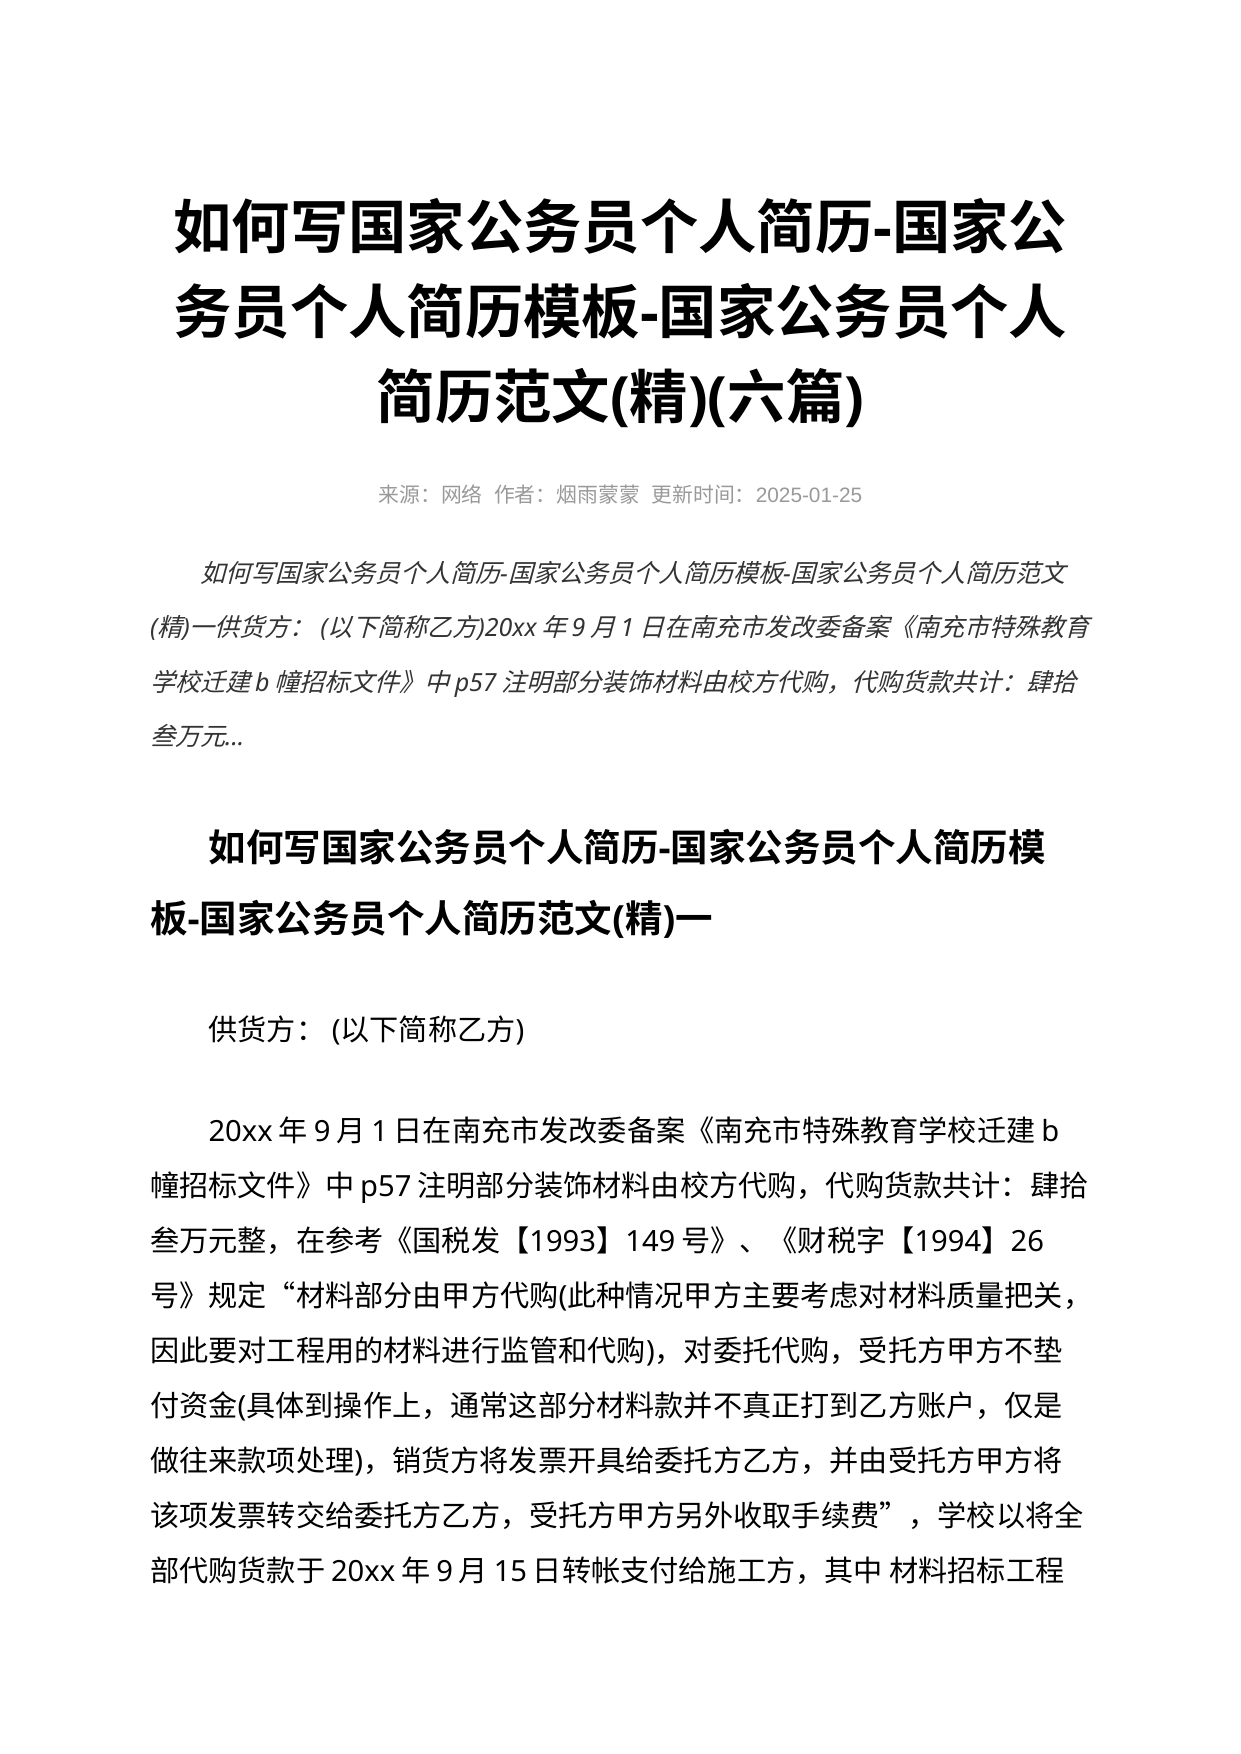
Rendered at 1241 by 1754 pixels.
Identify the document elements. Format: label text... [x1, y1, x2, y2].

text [150, 1108, 1090, 1590]
text 来源：网络 作者：烟雨蒙蒙 更新时间：2025-01-25 [150, 482, 1090, 506]
text 供货方： (以下简称乙方) [150, 1006, 1090, 1048]
text 如何写国家公务员个人简历-国家公务员个人简历模板-国家公务员个人简历范文(精)一供货方： (以下简称乙方)20xx年9月1日在南充市发改委备案《南充市特殊教育学校迁建b幢招标文件》中p57注明部分装饰材料由校方代购，代购货款共计：肆拾叁万元... [150, 553, 1090, 753]
subtitle 如何写国家公务员个人简历-国家公务员个人简历模板-国家公务员个人简历范文(精)(六篇) [150, 181, 1090, 436]
text 如何写国家公务员个人简历-国家公务员个人简历模板-国家公务员个人简历范文(精)一 [150, 818, 1090, 943]
